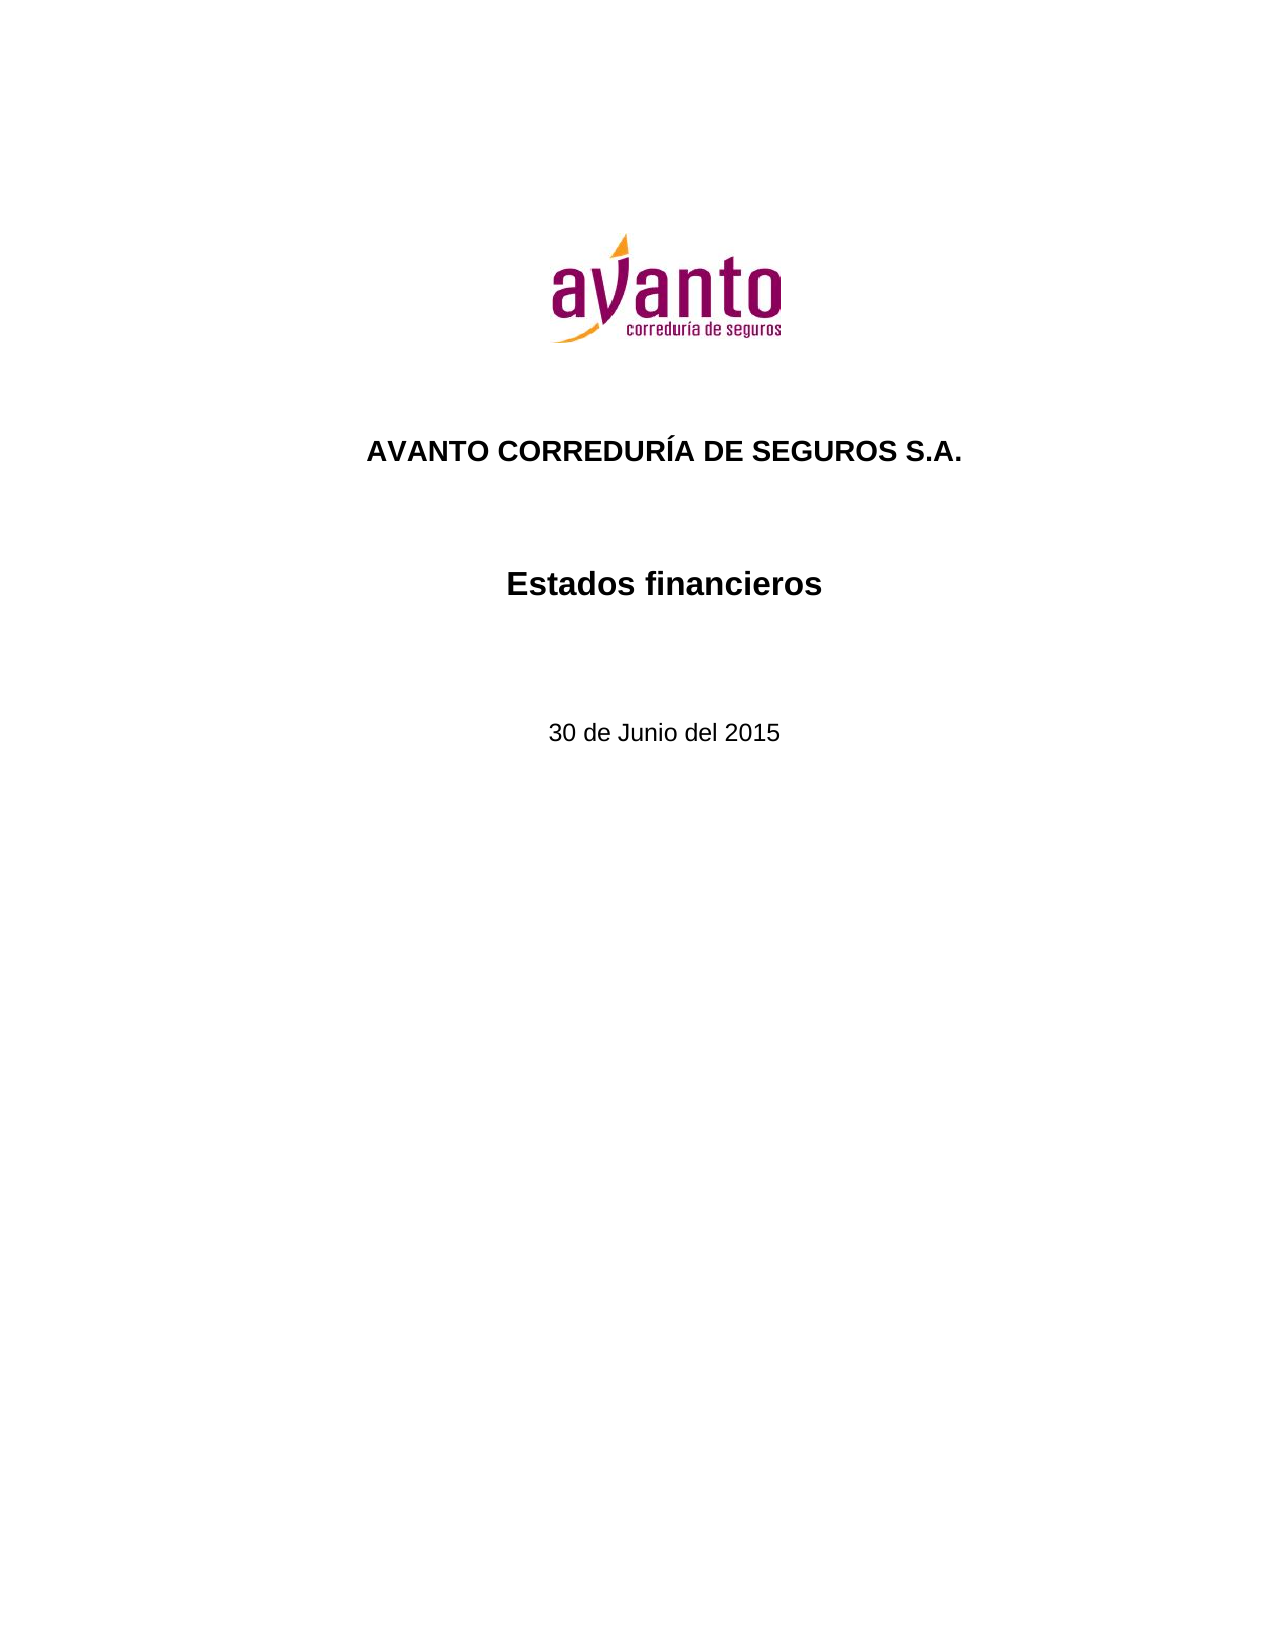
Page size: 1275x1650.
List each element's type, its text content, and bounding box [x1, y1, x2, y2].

title Estados financieros [177, 564, 1152, 602]
title AVANTO CORREDURÍA DE SEGUROS S.A. [177, 434, 1152, 468]
title 30 de Junio del 2015 [177, 718, 1152, 746]
picture [550, 233, 781, 343]
